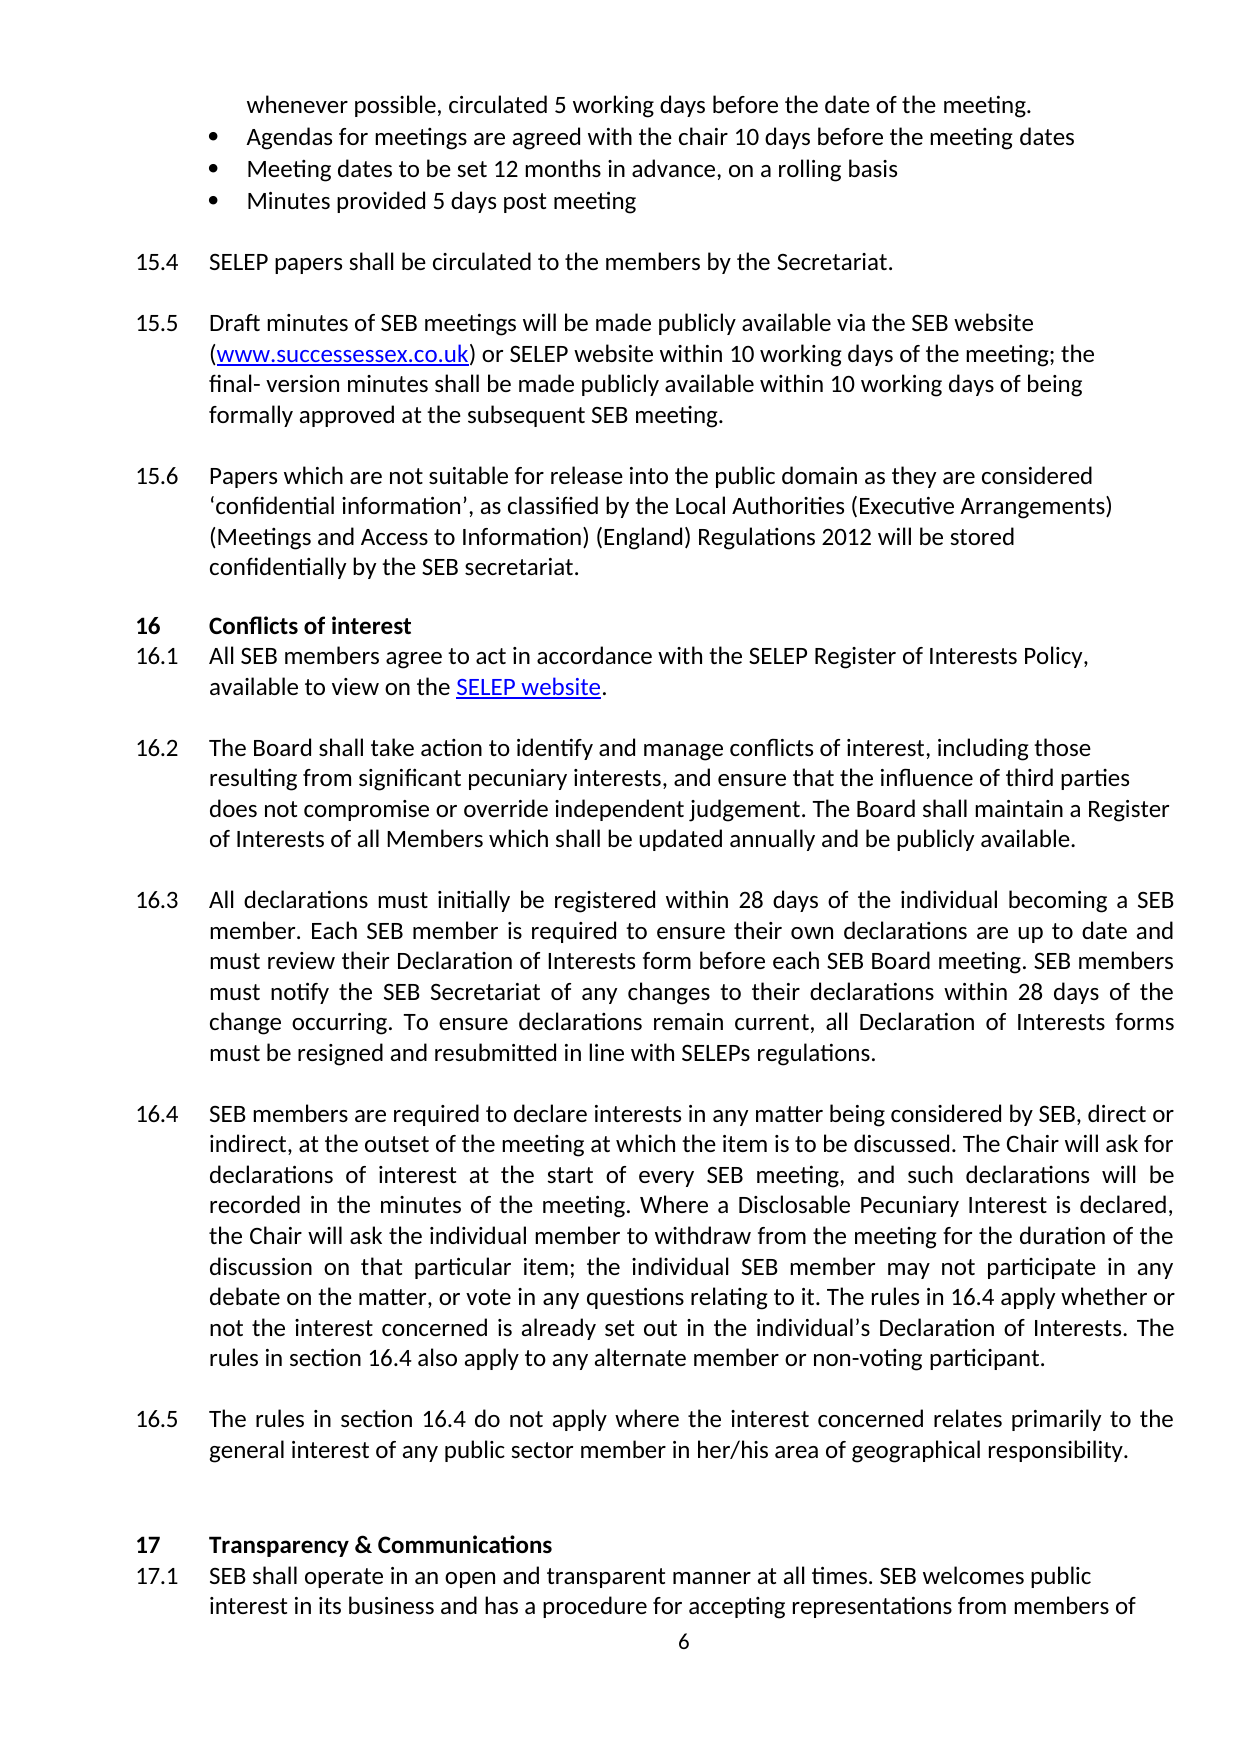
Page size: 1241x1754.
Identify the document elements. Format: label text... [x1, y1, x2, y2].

list SEB members are required to declare interests in any matter being considered by SEB, direct or indirect, at the outset of the meeting at which the item is to be discussed. The Chair will ask for declarations of interest at the start of every SEB meeting, and such declarations will be recorded in the minutes of the meeting. Where a Disclosable Pecuniary Interest is declared, the Chair will ask the individual member to withdraw from the meeting for the duration of the discussion on that particular item; the individual SEB member may not participate in any debate on the matter, or vote in any questions relating to it. The rules in 16.4 apply whether or not the interest concerned is already set out in the individual’s Declaration of Interests. The rules in section 16.4 also apply to any alternate member or non-voting participant. [135, 1098, 1176, 1373]
list All SEB members agree to act in accordance with the SELEP Register of Interests Policy, available to view on the SELEP website. [135, 640, 1175, 701]
list Agendas for meetings are agreed with the chair 10 days before the meeting dates [209, 120, 1186, 152]
subtitle Conflicts of interest [135, 610, 1186, 640]
subtitle Transparency & Communications [135, 1529, 1186, 1560]
list Minutes provided 5 days post meeting [209, 184, 1186, 216]
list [135, 1560, 1161, 1621]
list SELEP papers shall be circulated to the members by the Secretariat. [135, 246, 1186, 277]
list Draft minutes of SEB meetings will be made publicly available via the SEB website (www.successessex.co.uk) or SELEP website within 10 working days of the meeting; the final- version minutes shall be made publicly available within 10 working days of being formally approved at the subsequent SEB meeting. [135, 307, 1145, 429]
list All declarations must initially be registered within 28 days of the individual becoming a SEB member. Each SEB member is required to ensure their own declarations are up to date and must review their Declaration of Interests form before each SEB Board meeting. SEB members must notify the SEB Secretariat of any changes to their declarations within 28 days of the change occurring. To ensure declarations remain current, all Declaration of Interests forms must be resigned and resubmitted in line with SELEPs regulations. [135, 884, 1176, 1067]
list The rules in section 16.4 do not apply where the interest concerned relates primarily to the general interest of any public sector member in her/his area of geographical responsibility. [135, 1403, 1175, 1464]
list The Board shall take action to identify and manage conflicts of interest, including those resulting from significant pecuniary interests, and ensure that the influence of third parties does not compromise or override independent judgement. The Board shall maintain a Register of Interests of all Members which shall be updated annually and be publicly available. [135, 732, 1175, 854]
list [209, 89, 1145, 120]
list Papers which are not suitable for release into the public domain as they are considered ‘confidential information’, as classified by the Local Authorities (Executive Arrangements) (Meetings and Access to Information) (England) Regulations 2012 will be stored confidentially by the SEB secretariat. [135, 460, 1145, 582]
list Meeting dates to be set 12 months in advance, on a rolling basis [209, 152, 1186, 184]
